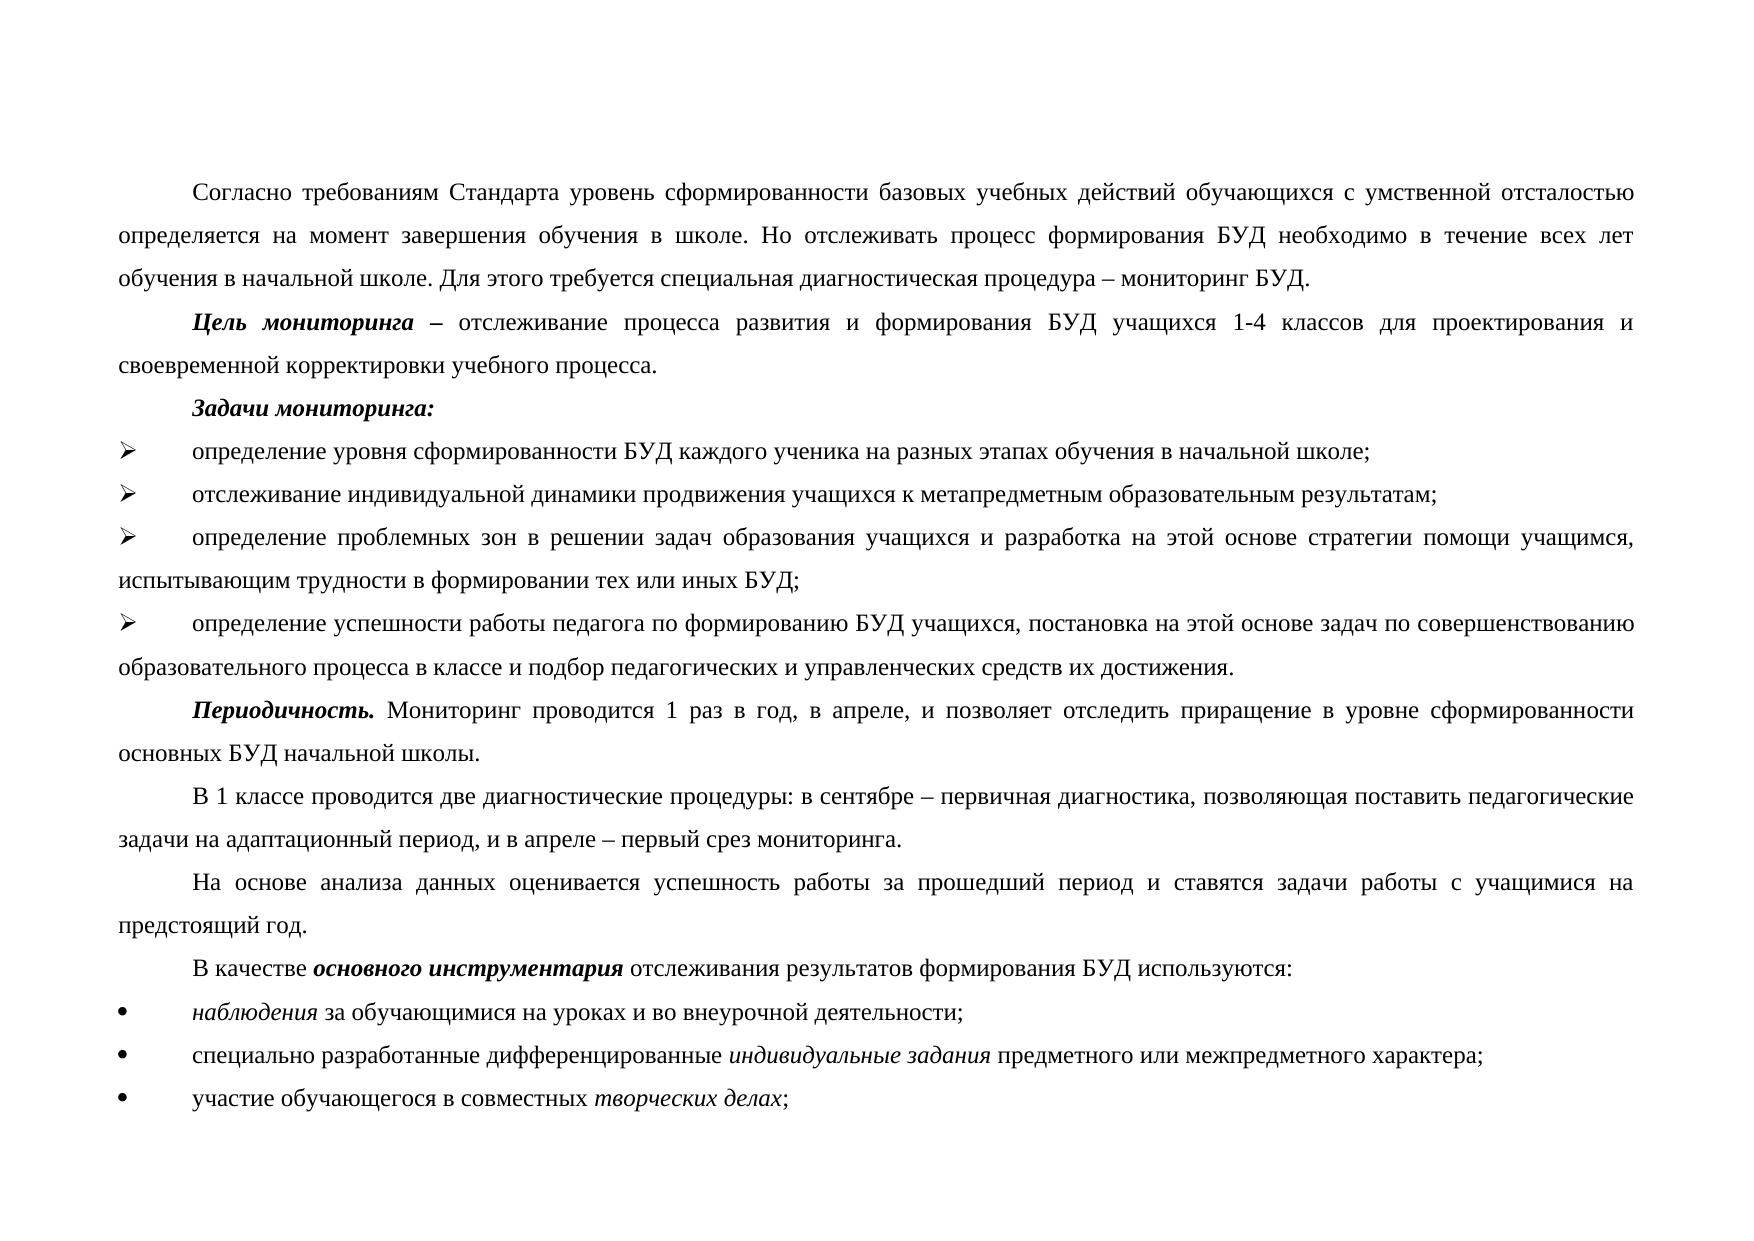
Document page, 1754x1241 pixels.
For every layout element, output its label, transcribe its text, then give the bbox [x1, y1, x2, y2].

text Цель мониторинга – отслеживание процесса развития и формирования БУД учащихся 1-4 классов для проектирования и своевременной корректировки учебного процесса. [118, 307, 1636, 378]
list определение успешности работы педагога по формированию БУД учащихся, постановка на этой основе задач по совершенствованию образовательного процесса в классе и подбор педагогических и управленческих средств их достижения. [118, 608, 1636, 680]
list определение уровня сформированности БУД каждого ученика на разных этапах обучения в начальной школе; [118, 436, 1636, 465]
list специально разработанные дифференцированные индивидуальные задания предметного или межпредметного характера; [118, 1040, 1636, 1068]
text Задачи мониторинга: [118, 393, 1636, 422]
list определение проблемных зон в решении задач образования учащихся и разработка на этой основе стратегии помощи учащимся, испытывающим трудности в формировании тех или иных БУД; [118, 522, 1636, 594]
list участие обучающегося в совместных творческих делах; [118, 1083, 1636, 1112]
text Периодичность. Мониторинг проводится 1 раз в год, в апреле, и позволяет отследить приращение в уровне сформированности основных БУД начальной школы. [118, 695, 1636, 767]
text В качестве основного инструментария отслеживания результатов формирования БУД используются: [118, 953, 1636, 982]
list отслеживание индивидуальной динамики продвижения учащихся к метапредметным образовательным результатам; [118, 479, 1636, 508]
text На основе анализа данных оценивается успешность работы за прошедший период и ставятся задачи работы с учащимися на предстоящий год. [118, 867, 1636, 939]
text Согласно требованиям Стандарта уровень сформированности базовых учебных действий обучающихся с умственной отсталостью определяется на момент завершения обучения в школе. Но отслеживать процесс формирования БУД необходимо в течение всех лет обучения в начальной школе. Для этого требуется специальная диагностическая процедура – мониторинг БУД. [118, 177, 1636, 292]
list наблюдения за обучающимися на уроках и во внеурочной деятельности; [118, 997, 1636, 1025]
text В 1 классе проводится две диагностические процедуры: в сентябре – первичная диагностика, позволяющая поставить педагогические задачи на адаптационный период, и в апреле – первый срез мониторинга. [118, 781, 1636, 853]
